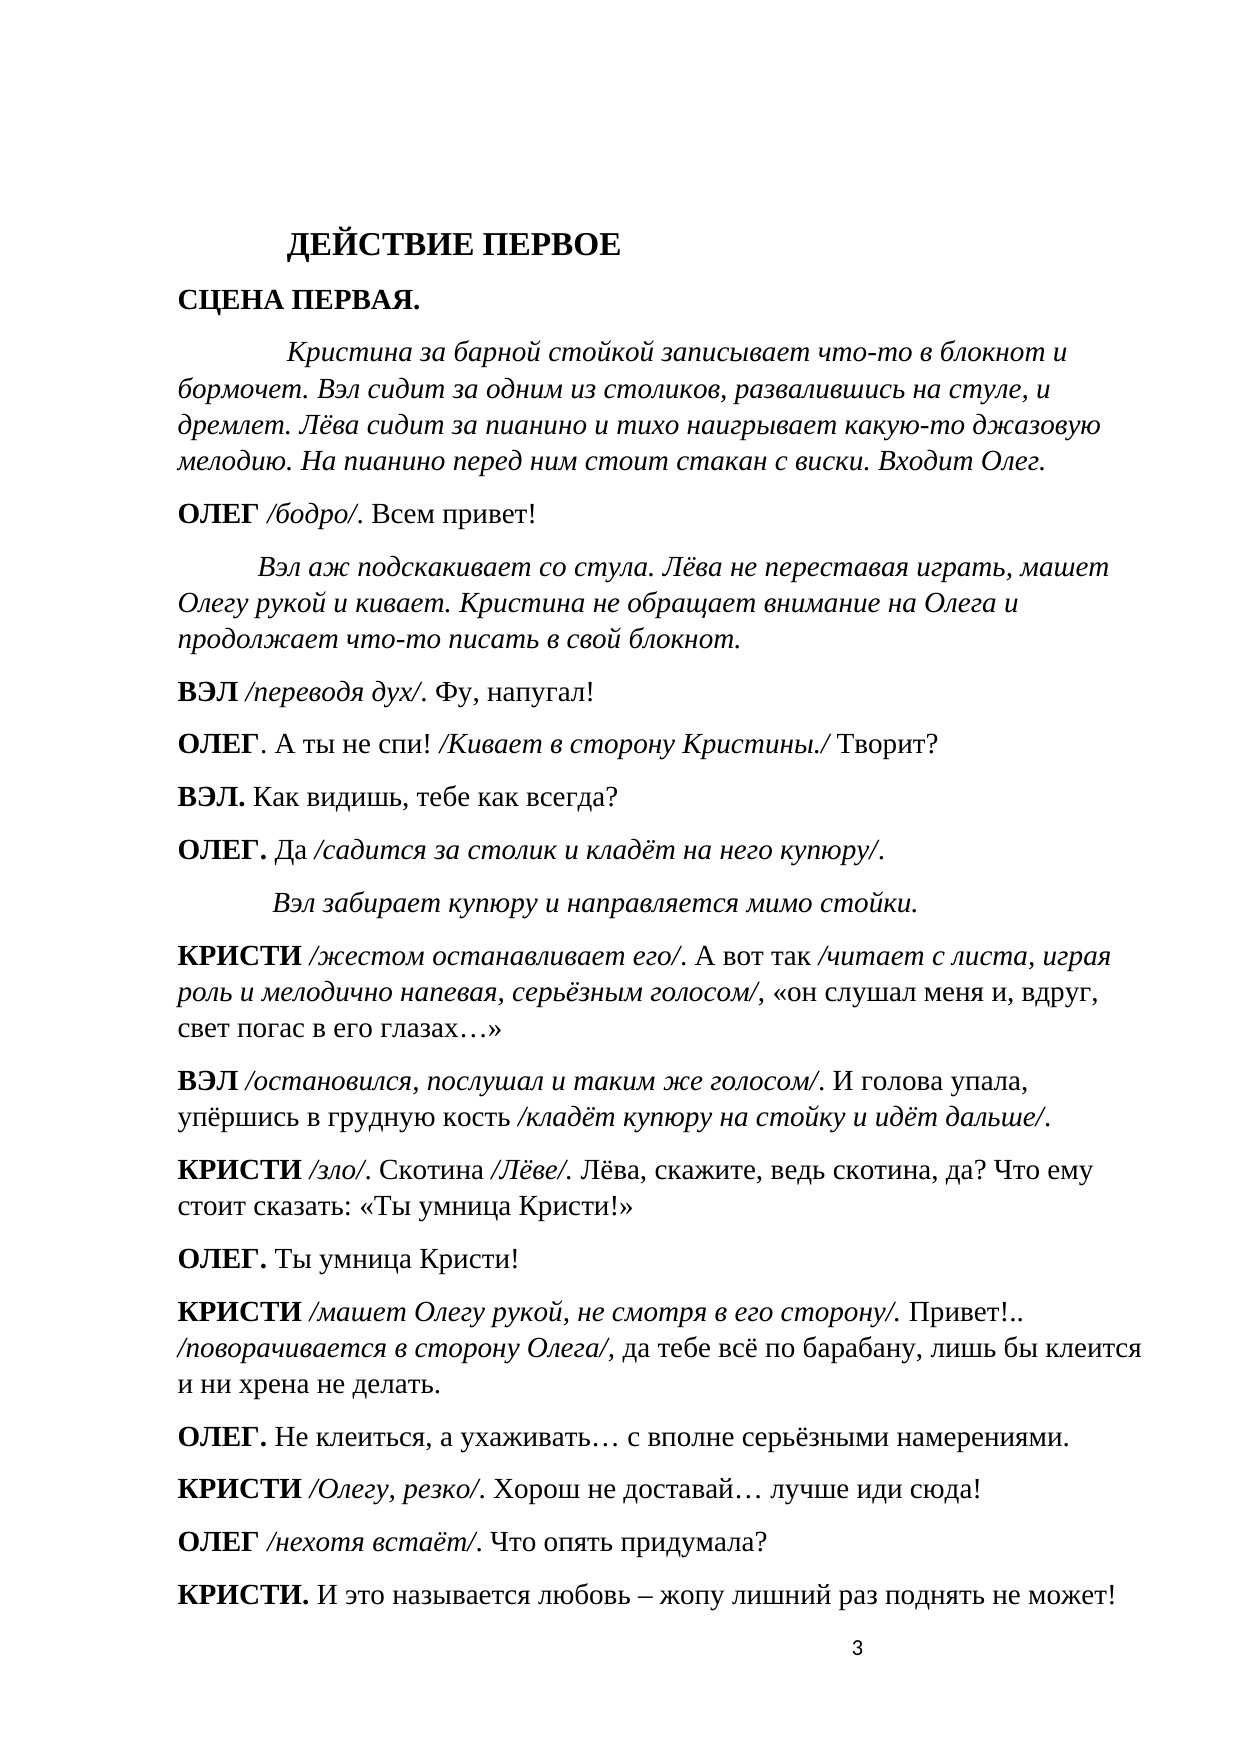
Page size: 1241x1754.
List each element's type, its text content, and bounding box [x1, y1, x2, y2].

text КРИСТИ. И это называется любовь – жопу лишний раз поднять не может! [177, 1577, 1152, 1611]
text Кристина за барной стойкой записывает что-то в блокнот и бормочет. Вэл сидит за одним из столиков, развалившись на стуле, и дремлет. Лёва сидит за пианино и тихо наигрывает какую-то джазовую мелодию. На пианино перед ним стоит стакан с виски. Входит Олег. [177, 334, 1152, 477]
text ОЛЕГ. А ты не спи! /Кивает в сторону Кристины./ Творит? [177, 727, 1152, 760]
text ОЛЕГ. Не клеиться, а ухаживать… с вполне серьёзными намерениями. [177, 1419, 1152, 1452]
text СЦЕНА ПЕРВАЯ. [177, 282, 1152, 315]
text КРИСТИ /Олегу, резко/. Хорош не доставай… лучше иди сюда! [177, 1472, 1152, 1505]
text ОЛЕГ /бодро/. Всем привет! [177, 496, 1152, 529]
text Вэл аж подскакивает со стула. Лёва не переставая играть, машет Олегу рукой и кивает. Кристина не обращает внимание на Олега и продолжает что-то писать в свой блокнот. [177, 549, 1152, 654]
text КРИСТИ /жестом останавливает его/. А вот так /читает с листа, играя роль и мелодично напевая, серьёзным голосом/, «он слушал меня и, вдруг, свет погас в его глазах…» [177, 938, 1152, 1044]
text КРИСТИ /машет Олегу рукой, не смотря в его сторону/. Привет!.. /поворачивается в сторону Олега/, да тебе всё по барабану, лишь бы клеится и ни хрена не делать. [177, 1294, 1152, 1399]
text Вэл забирает купюру и направляется мимо стойки. [177, 885, 1152, 918]
text КРИСТИ /зло/. Скотина /Лёве/. Лёва, скажите, ведь скотина, да? Что ему стоит сказать: «Ты умница Кристи!» [177, 1152, 1152, 1222]
text ОЛЕГ /нехотя встаёт/. Что опять придумала? [177, 1524, 1152, 1558]
text ДЕЙСТВИЕ ПЕРВОЕ [177, 224, 1152, 262]
text ОЛЕГ. Ты умница Кристи! [177, 1241, 1152, 1274]
text ВЭЛ /переводя дух/. Фу, напугал! [177, 674, 1152, 707]
text ВЭЛ. Как видишь, тебе как всегда? [177, 779, 1152, 813]
text ОЛЕГ. Да /садится за столик и кладёт на него купюру/. [177, 832, 1152, 866]
text ВЭЛ /остановился, послушал и таким же голосом/. И голова упала, упёршись в грудную кость /кладёт купюру на стойку и идёт дальше/. [177, 1063, 1152, 1133]
